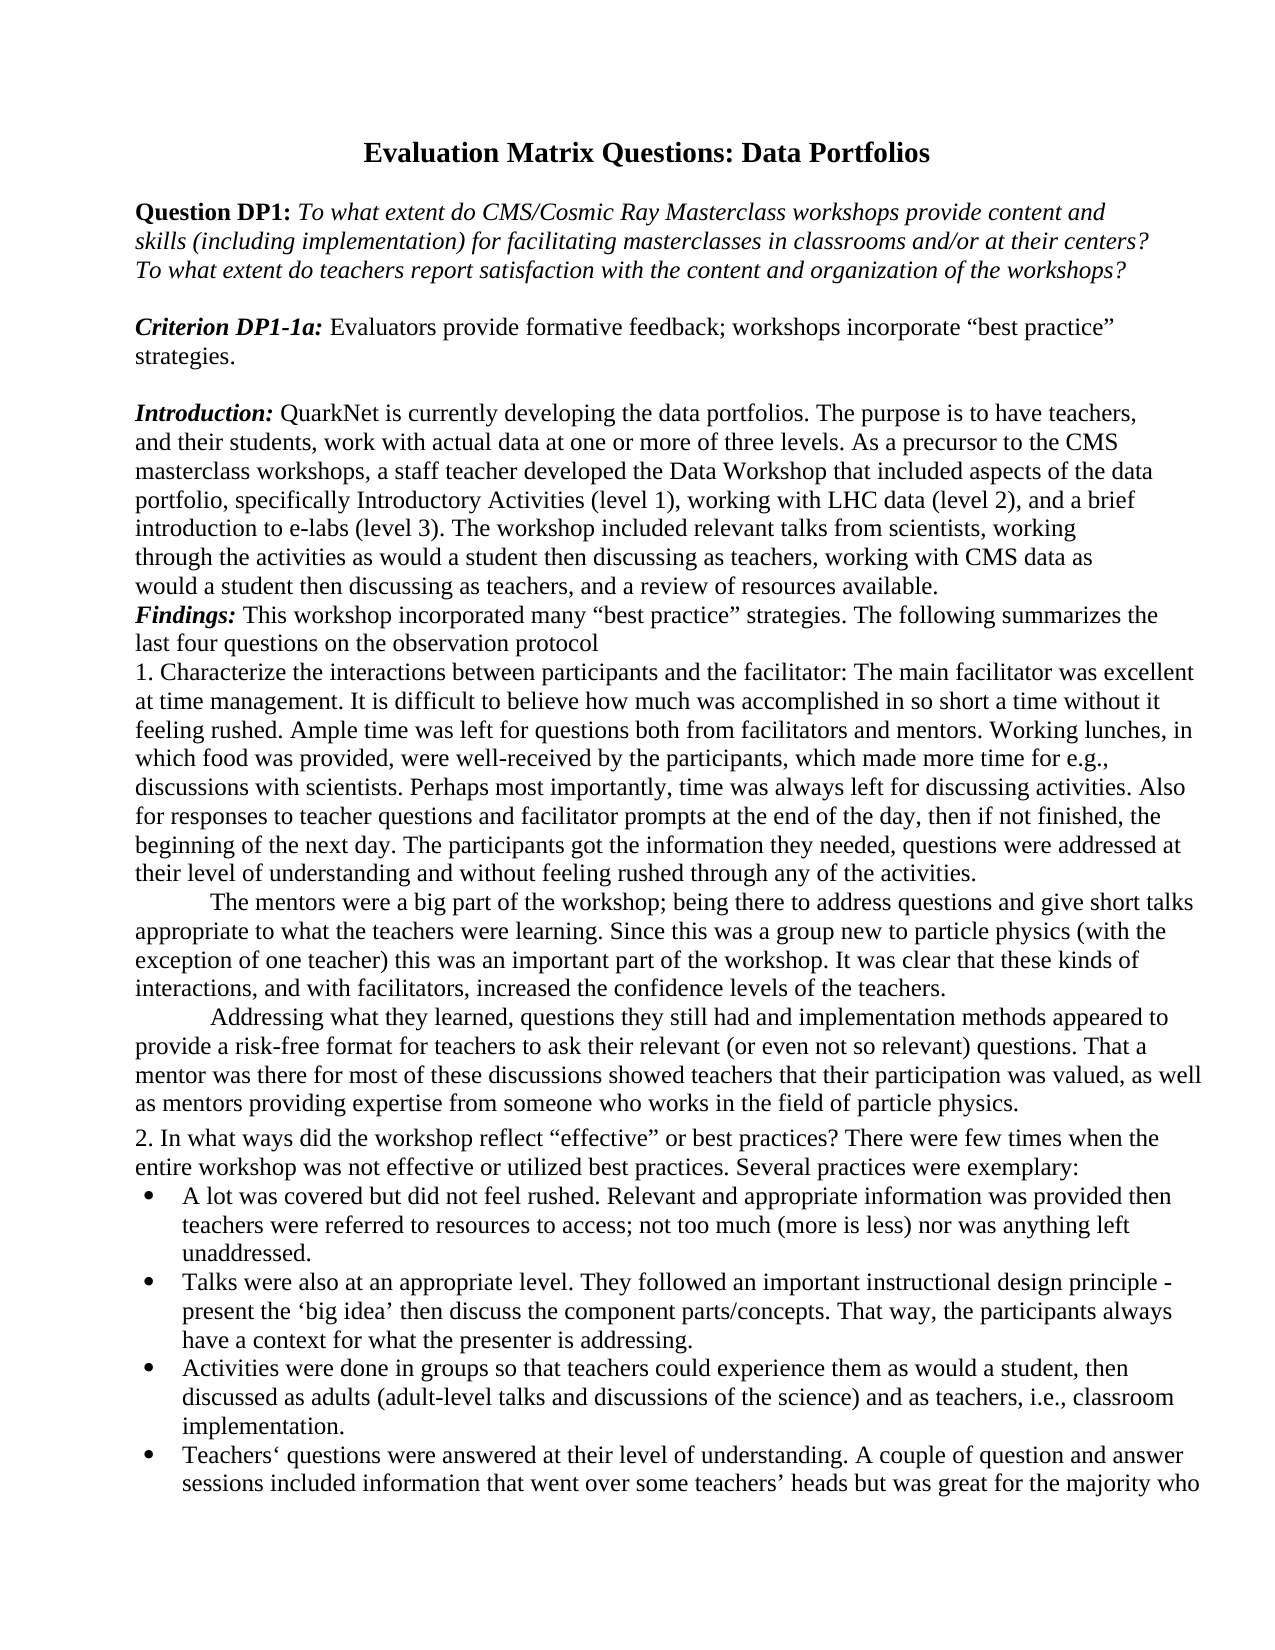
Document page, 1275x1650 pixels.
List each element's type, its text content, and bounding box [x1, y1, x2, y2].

text Evaluation Matrix Questions: Data Portfolios [135, 135, 1159, 168]
list A lot was covered but did not feel rushed. Relevant and appropriate information was provided then teachers were referred to resources to access; not too much (more is less) nor was anything left unaddressed. [144, 1181, 1215, 1267]
list Talks were also at an appropriate level. They followed an important instructional design principle - present the ‘big idea’ then discuss the component parts/concepts. That way, the participants always have a context for what the presenter is addressing. [144, 1267, 1215, 1353]
text Addressing what they learned, questions they still had and implementation methods appeared to provide a risk-free format for teachers to ask their relevant (or even not so relevant) questions. That a mentor was there for most of these discussions showed teachers that their participation was valued, as well as mentors providing expertise from someone who works in the field of particle physics. [135, 1002, 1215, 1117]
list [144, 1440, 1215, 1497]
text Findings: This workshop incorporated many “best practice” strategies. The following summarizes the last four questions on the observation protocol [135, 600, 1159, 657]
text Question DP1: To what extent do CMS/Cosmic Ray Masterclass workshops provide content and skills (including implementation) for facilitating masterclasses in classrooms and/or at their centers? To what extent do teachers report satisfaction with the content and organization of the workshops? [135, 197, 1159, 283]
text The mentors were a big part of the workshop; being there to address questions and give short talks appropriate to what the teachers were learning. Since this was a group new to particle physics (with the exception of one teacher) this was an important part of the workshop. It was clear that these kinds of interactions, and with facilitators, increased the confidence levels of the teachers. [135, 887, 1215, 1002]
text 1. Characterize the interactions between participants and the facilitator: The main facilitator was excellent at time management. It is difficult to believe how much was accomplished in so short a time without it feeling rushed. Ample time was left for questions both from facilitators and mentors. Working lunches, in which food was provided, were well-received by the participants, which made more time for e.g., discussions with scientists. Perhaps most importantly, time was always left for discussing activities. Also for responses to teacher questions and facilitator prompts at the end of the day, then if not finished, the beginning of the next day. The participants got the information they needed, questions were addressed at their level of understanding and without feeling rushed through any of the activities. [135, 657, 1215, 887]
text Criterion DP1-1a: Evaluators provide formative feedback; workshops incorporate “best practice” strategies. [135, 312, 1159, 370]
text 2. In what ways did the workshop reflect “effective” or best practices? There were few times when the entire workshop was not effective or utilized best practices. Several practices were exemplary: [135, 1123, 1215, 1181]
text Introduction: QuarkNet is currently developing the data portfolios. The purpose is to have teachers, and their students, work with actual data at one or more of three levels. As a precursor to the CMS masterclass workshops, a staff teacher developed the Data Workshop that included aspects of the data portfolio, specifically Introductory Activities (level 1), working with LHC data (level 2), and a brief introduction to e-labs (level 3). The workshop included relevant talks from scientists, working through the activities as would a student then discussing as teachers, working with CMS data as would a student then discussing as teachers, and a review of resources available. [135, 398, 1159, 600]
list Activities were done in groups so that teachers could experience them as would a student, then discussed as adults (adult-level talks and discussions of the science) and as teachers, i.e., classroom implementation. [144, 1353, 1215, 1440]
